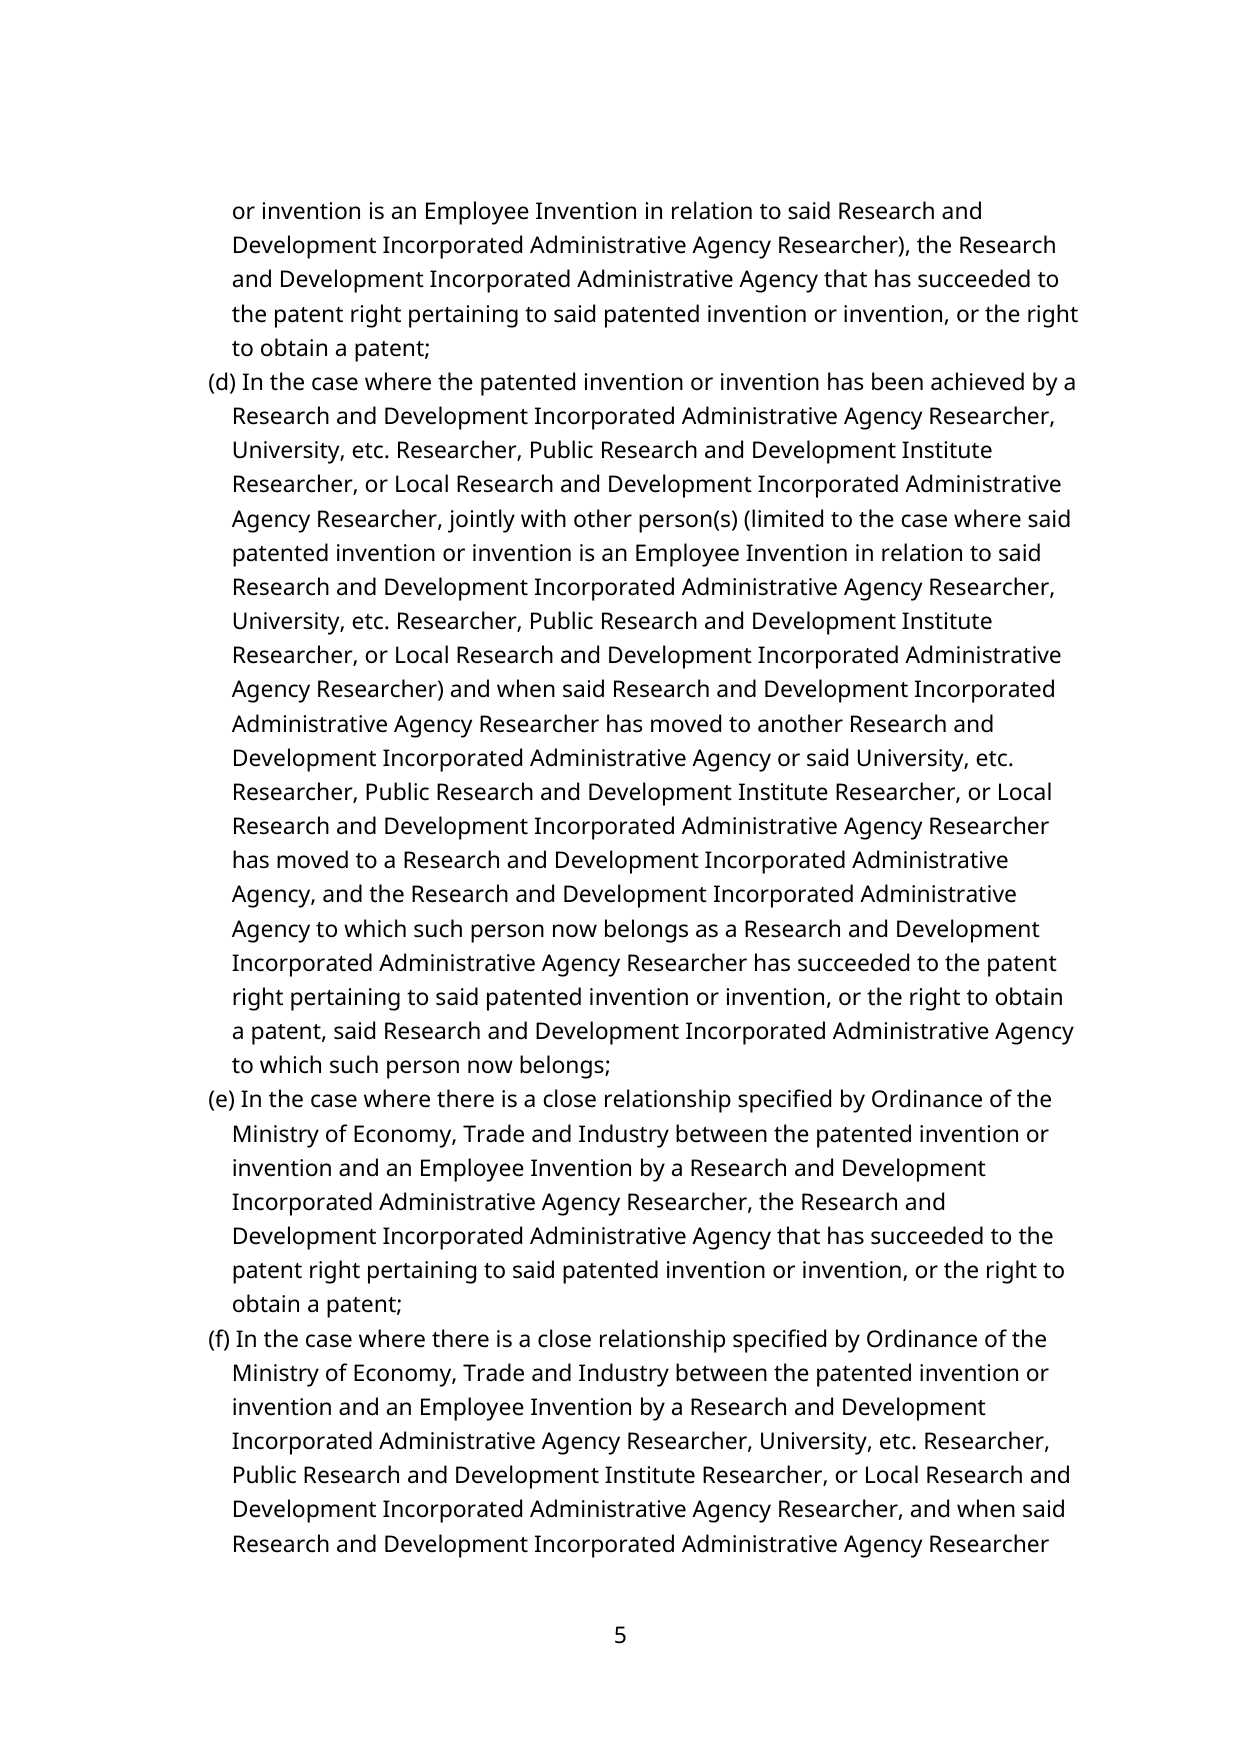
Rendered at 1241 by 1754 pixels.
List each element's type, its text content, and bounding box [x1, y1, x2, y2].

text (d) In the case where the patented invention or invention has been achieved by a Research and Development Incorporated Administrative Agency Researcher, University, etc. Researcher, Public Research and Development Institute Researcher, or Local Research and Development Incorporated Administrative Agency Researcher, jointly with other person(s) (limited to the case where said patented invention or invention is an Employee Invention in relation to said Research and Development Incorporated Administrative Agency Researcher, University, etc. Researcher, Public Research and Development Institute Researcher, or Local Research and Development Incorporated Administrative Agency Researcher) and when said Research and Development Incorporated Administrative Agency Researcher has moved to another Research and Development Incorporated Administrative Agency or said University, etc. Researcher, Public Research and Development Institute Researcher, or Local Research and Development Incorporated Administrative Agency Researcher has moved to a Research and Development Incorporated Administrative Agency, and the Research and Development Incorporated Administrative Agency to which such person now belongs as a Research and Development Incorporated Administrative Agency Researcher has succeeded to the patent right pertaining to said patented invention or invention, or the right to obtain a patent, said Research and Development Incorporated Administrative Agency to which such person now belongs; [207, 364, 1079, 1082]
text (e) In the case where there is a close relationship specified by Ordinance of the Ministry of Economy, Trade and Industry between the patented invention or invention and an Employee Invention by a Research and Development Incorporated Administrative Agency Researcher, the Research and Development Incorporated Administrative Agency that has succeeded to the patent right pertaining to said patented invention or invention, or the right to obtain a patent; [207, 1082, 1079, 1321]
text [207, 194, 1079, 364]
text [207, 1321, 1079, 1560]
